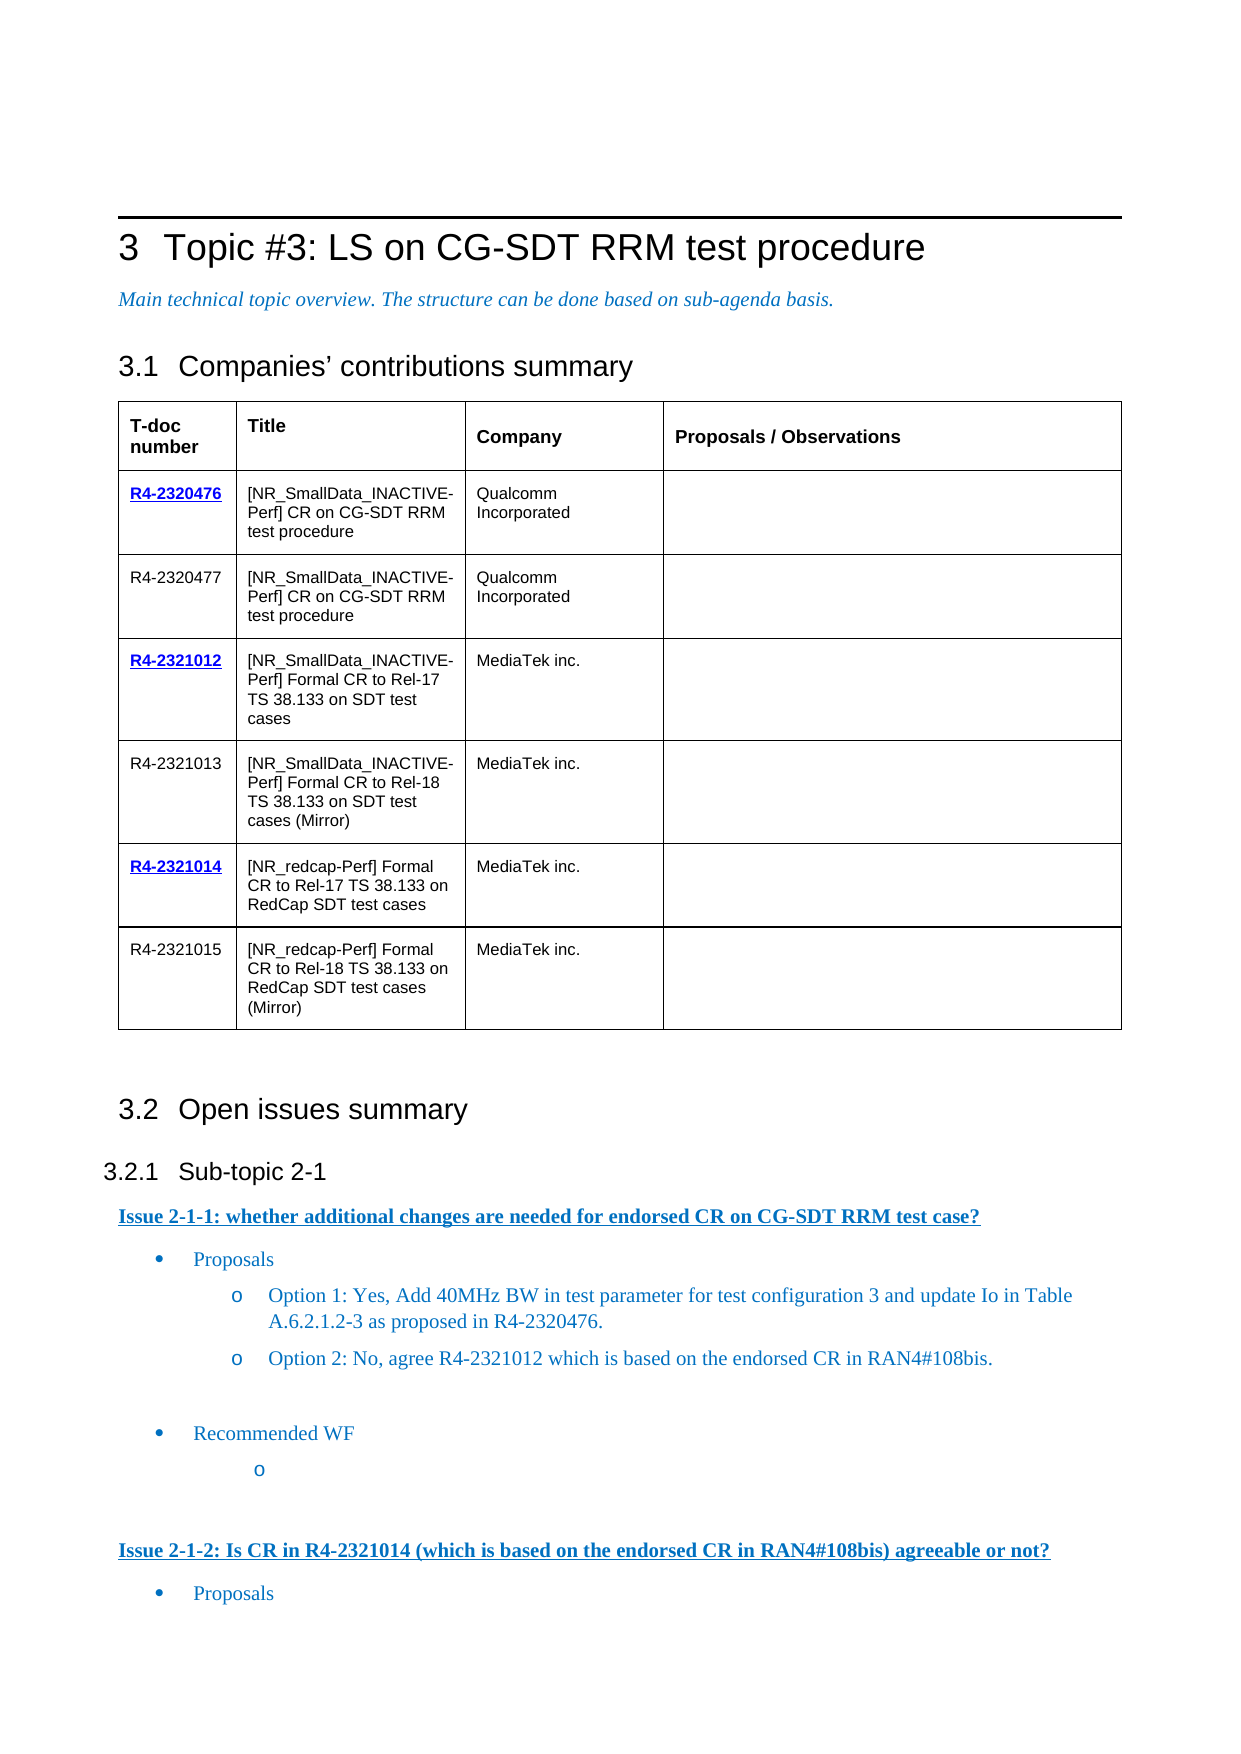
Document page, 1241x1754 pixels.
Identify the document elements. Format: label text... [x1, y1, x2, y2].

table_cell R4-2321012 [119, 639, 236, 740]
table_cell [NR_SmallData_INACTIVE-Perf] Formal CR to Rel-18 TS 38.133 on SDT test cases (Mirror) [237, 741, 465, 843]
subtitle Sub-topic 2-1 [103, 1157, 1122, 1185]
list Recommended WF [156, 1421, 1122, 1444]
table_cell [664, 471, 1121, 554]
table_cell [NR_SmallData_INACTIVE-Perf] CR on CG-SDT RRM test procedure [237, 471, 465, 554]
table_cell MediaTek inc. [466, 639, 663, 740]
table_cell [NR_SmallData_INACTIVE-Perf] Formal CR to Rel-17 TS 38.133 on SDT test cases [237, 639, 465, 740]
list Proposals [156, 1581, 1122, 1605]
subtitle Topic #3: LS on CG-SDT RRM test procedure [118, 219, 1122, 269]
subtitle Companies’ contributions summary [118, 349, 1122, 382]
table_cell [664, 928, 1121, 1029]
table_header Title [237, 402, 465, 470]
text Issue 2-1-1: whether additional changes are needed for endorsed CR on CG-SDT RRM test case? [118, 1204, 1122, 1228]
table_cell R4-2321014 [119, 844, 236, 926]
subtitle Open issues summary [118, 1092, 1122, 1125]
table_cell [NR_SmallData_INACTIVE-Perf] CR on CG-SDT RRM test procedure [237, 555, 465, 637]
table_cell [NR_redcap-Perf] Formal CR to Rel-18 TS 38.133 on RedCap SDT test cases (Mirror) [237, 928, 465, 1029]
table_cell Qualcomm Incorporated [466, 555, 663, 637]
table_header T-doc number [119, 402, 236, 470]
table_header Proposals / Observations [664, 402, 1121, 470]
table_cell R4-2320477 [119, 555, 236, 637]
table_cell R4-2321015 [119, 928, 236, 1029]
table_cell MediaTek inc. [466, 928, 663, 1029]
table_cell MediaTek inc. [466, 741, 663, 843]
list Option 1: Yes, Add 40MHz BW in test parameter for test configuration 3 and update Io in Table A.6.2.1.2-3 as proposed in R4-2320476. [231, 1283, 1122, 1333]
table_header Company [466, 402, 663, 470]
text Main technical topic overview. The structure can be done based on sub-agenda basis. [118, 287, 1122, 311]
list Option 2: No, agree R4-2321012 which is based on the endorsed CR in RAN4#108bis. [231, 1346, 1122, 1371]
table_cell MediaTek inc. [466, 844, 663, 926]
table_cell [664, 741, 1121, 843]
list Proposals [156, 1247, 1122, 1271]
table_cell R4-2320476 [119, 471, 236, 554]
table_cell [664, 844, 1121, 926]
table_cell R4-2321013 [119, 741, 236, 843]
table_cell [NR_redcap-Perf] Formal CR to Rel-17 TS 38.133 on RedCap SDT test cases [237, 844, 465, 926]
table_cell [664, 639, 1121, 740]
table_cell [664, 555, 1121, 637]
table_cell Qualcomm Incorporated [466, 471, 663, 554]
text Issue 2-1-2: Is CR in R4-2321014 (which is based on the endorsed CR in RAN4#108bis) agreeable or not? [118, 1538, 1122, 1562]
